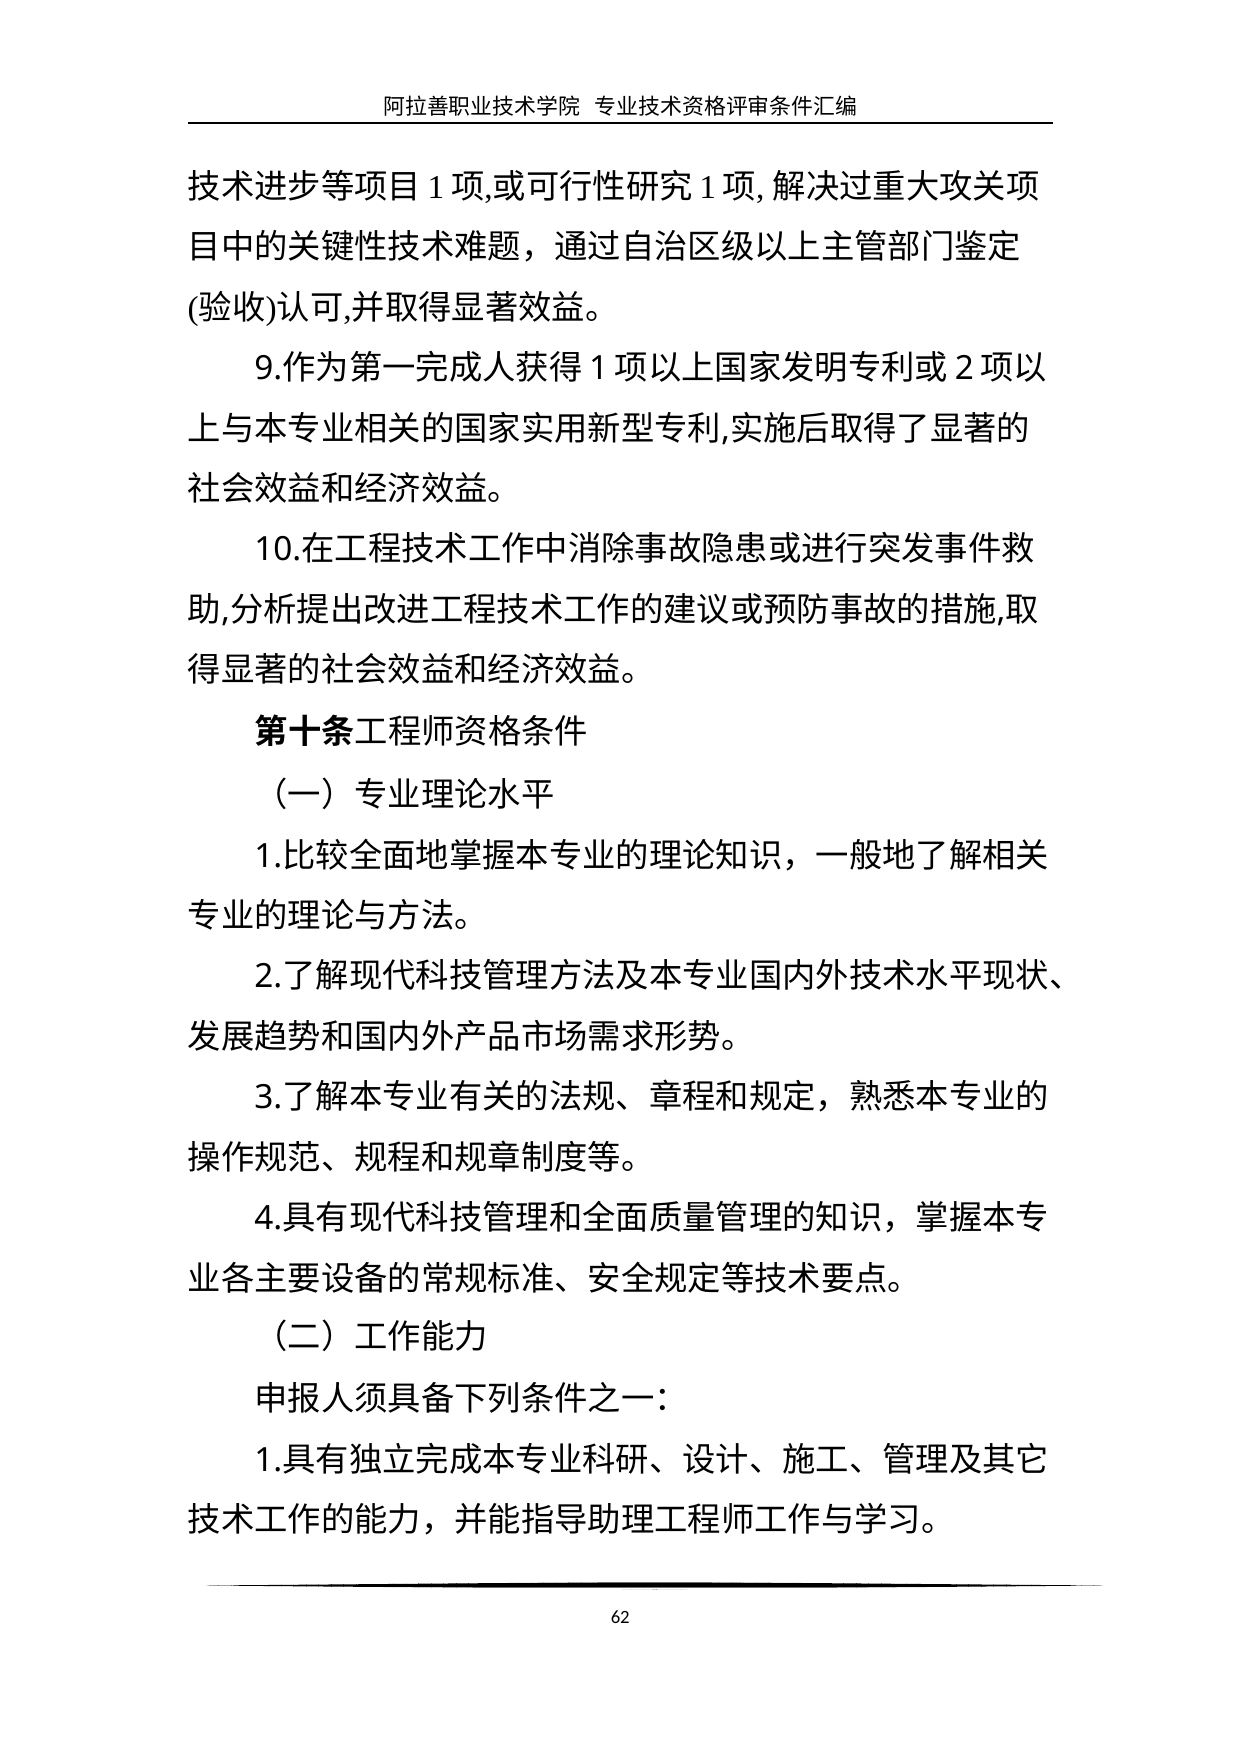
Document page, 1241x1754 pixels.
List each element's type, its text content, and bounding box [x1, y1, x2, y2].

picture [206, 1581, 1104, 1590]
text （二）工作能力 [187, 1302, 1053, 1360]
text 3.了解本专业有关的法规、章程和规定，熟悉本专业的操作规范、规程和规章制度等。 [187, 1060, 1053, 1181]
text 4.具有现代科技管理和全面质量管理的知识，掌握本专业各主要设备的常规标准、安全规定等技术要点。 [187, 1181, 1053, 1302]
text 9.作为第一完成人获得1项以上国家发明专利或2项以上与本专业相关的国家实用新型专利,实施后取得了显著的社会效益和经济效益。 [187, 331, 1053, 512]
text 1.具有独立完成本专业科研、设计、施工、管理及其它技术工作的能力，并能指导助理工程师工作与学习。 [187, 1423, 1053, 1544]
text 8.承担主持或参与完成自治区科技、计划、经济、建设部门的重点或大中型科研、工程、技术改造、技术推广、技术进步等项目1项,或可行性研究1项, 解决过重大攻关项目中的关键性技术难题，通过自治区级以上主管部门鉴定(验收)认可,并取得显著效益。 [187, 150, 1053, 331]
text 2.了解现代科技管理方法及本专业国内外技术水平现状、发展趋势和国内外产品市场需求形势。 [187, 939, 1053, 1060]
text 1.比较全面地掌握本专业的理论知识，一般地了解相关专业的理论与方法。 [187, 819, 1053, 939]
text 申报人须具备下列条件之一： [187, 1360, 1053, 1423]
text 10.在工程技术工作中消除事故隐患或进行突发事件救助,分析提出改进工程技术工作的建议或预防事故的措施,取得显著的社会效益和经济效益。 [187, 512, 1053, 694]
text （一）专业理论水平 [254, 756, 1053, 819]
text 第十条工程师资格条件 [187, 694, 1053, 756]
